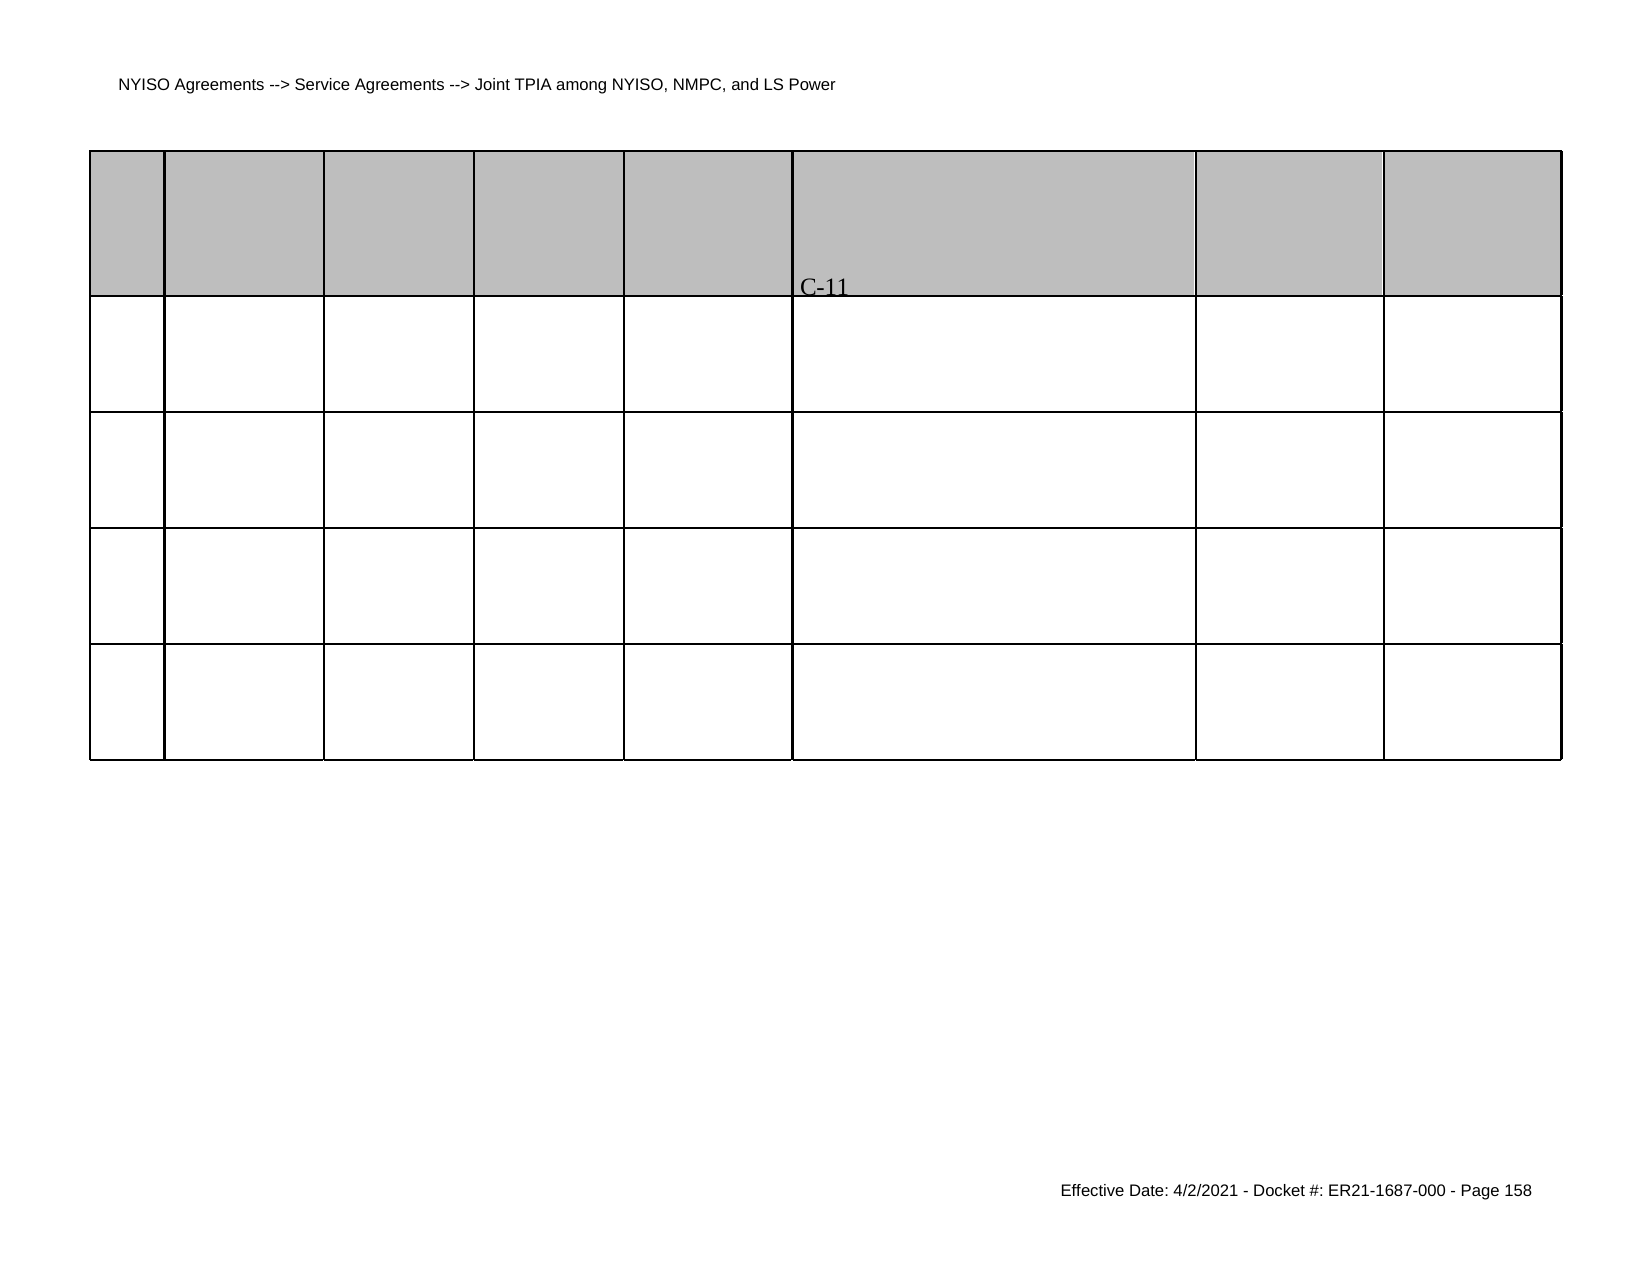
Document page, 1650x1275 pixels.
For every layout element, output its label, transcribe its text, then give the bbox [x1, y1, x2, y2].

text C-11 [800, 273, 1650, 302]
